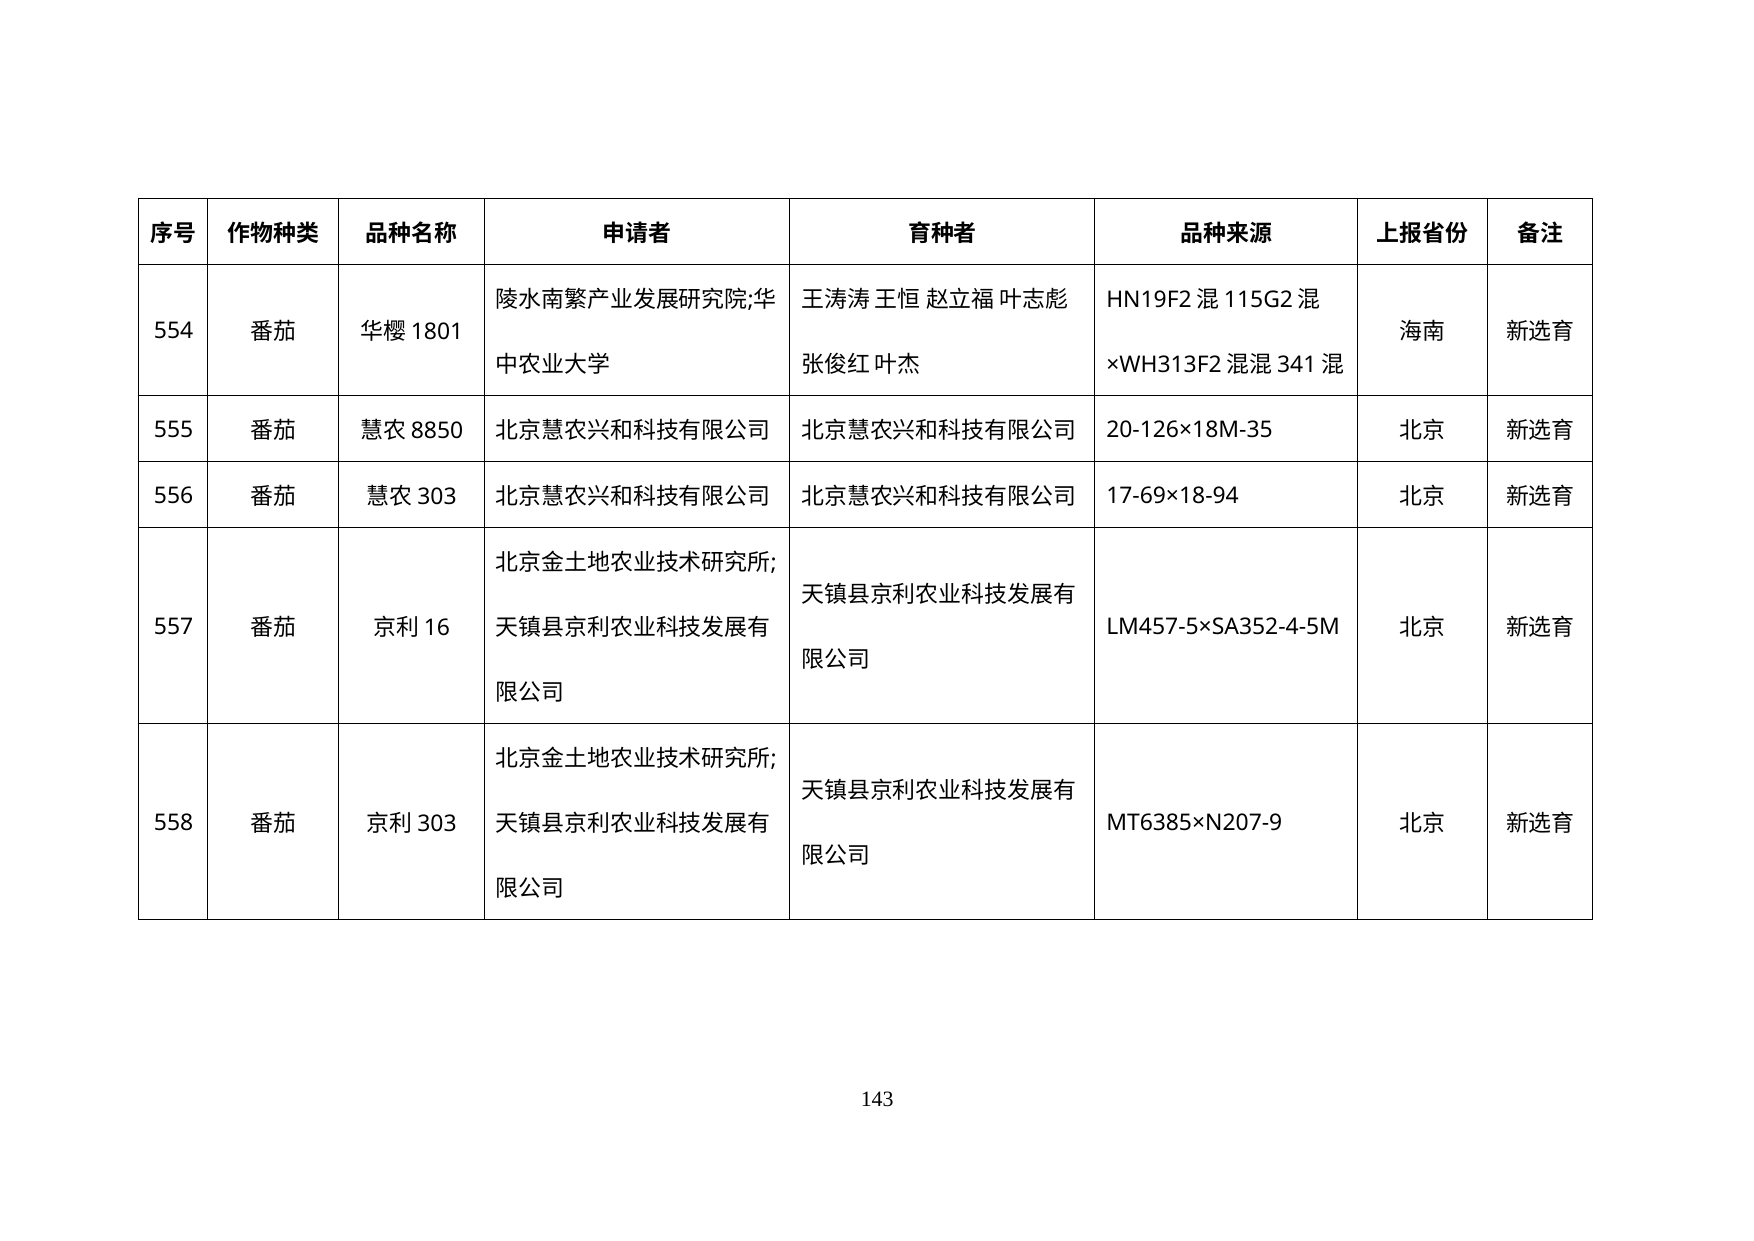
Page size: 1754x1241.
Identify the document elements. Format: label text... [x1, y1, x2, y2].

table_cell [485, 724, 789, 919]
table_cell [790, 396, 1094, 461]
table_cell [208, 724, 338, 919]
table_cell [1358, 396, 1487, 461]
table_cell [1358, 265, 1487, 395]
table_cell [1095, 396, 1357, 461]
table_header 上报省份 [1358, 199, 1487, 264]
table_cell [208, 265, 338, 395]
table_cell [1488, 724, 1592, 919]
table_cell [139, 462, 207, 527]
table_header 育种者 [790, 199, 1094, 264]
table_header 品种来源 [1095, 199, 1357, 264]
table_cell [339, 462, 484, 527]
table_header 申请者 [485, 199, 789, 264]
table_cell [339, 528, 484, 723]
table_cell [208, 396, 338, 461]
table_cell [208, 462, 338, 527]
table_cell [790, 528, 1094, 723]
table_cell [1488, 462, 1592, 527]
table_header 作物种类 [208, 199, 338, 264]
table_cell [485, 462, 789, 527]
table_header 品种名称 [339, 199, 484, 264]
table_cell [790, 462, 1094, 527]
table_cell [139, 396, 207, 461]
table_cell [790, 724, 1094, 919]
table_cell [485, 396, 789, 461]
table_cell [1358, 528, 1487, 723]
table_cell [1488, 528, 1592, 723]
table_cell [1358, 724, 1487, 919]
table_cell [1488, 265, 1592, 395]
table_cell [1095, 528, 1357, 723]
table_header 备注 [1488, 199, 1592, 264]
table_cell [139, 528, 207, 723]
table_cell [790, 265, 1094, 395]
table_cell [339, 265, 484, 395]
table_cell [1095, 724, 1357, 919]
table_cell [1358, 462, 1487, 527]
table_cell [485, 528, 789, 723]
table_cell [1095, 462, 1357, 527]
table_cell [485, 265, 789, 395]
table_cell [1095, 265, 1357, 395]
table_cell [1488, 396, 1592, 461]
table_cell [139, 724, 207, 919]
table_header 序号 [139, 199, 207, 264]
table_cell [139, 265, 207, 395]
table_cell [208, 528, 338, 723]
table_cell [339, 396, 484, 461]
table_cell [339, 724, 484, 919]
